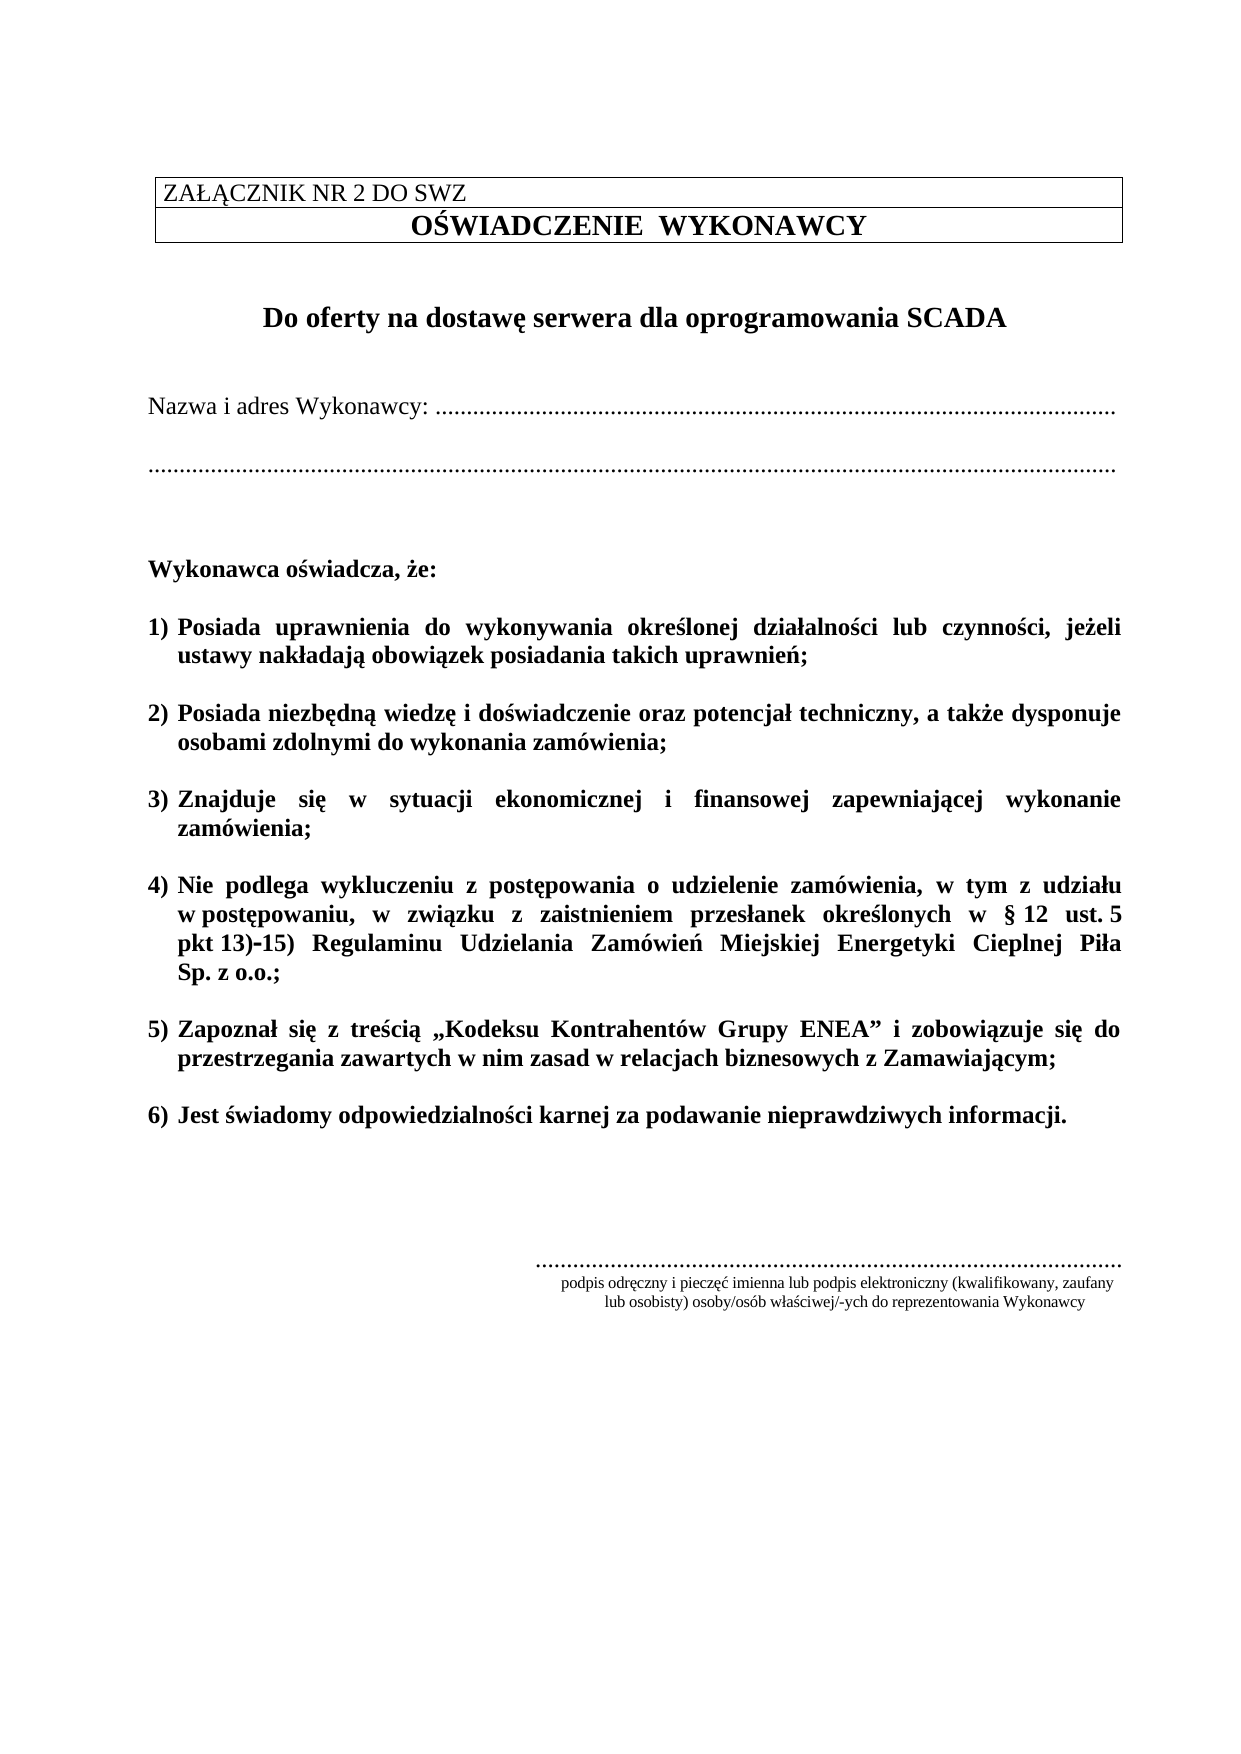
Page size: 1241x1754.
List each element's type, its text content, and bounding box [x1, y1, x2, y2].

text .............................................................................................. [148, 1244, 1122, 1273]
text ........................................................................................................................................................... [148, 449, 1122, 477]
list Znajduje się w sytuacji ekonomicznej i finansowej zapewniającej wykonanie zamówienia; [148, 784, 1122, 842]
text Do oferty na dostawę serwera dla oprogramowania SCADA [148, 300, 1122, 334]
text Nazwa i adres Wykonawcy: ............................................................................................................. [148, 391, 1122, 420]
table_header ZAŁĄCZNIK NR 2 DO SWZ [156, 178, 1122, 207]
text podpis odręczny i pieczęć imienna lub podpis elektroniczny (kwalifikowany, zaufany [537, 1273, 1122, 1292]
text Wykonawca oświadcza, że: [148, 554, 1122, 583]
list Zapoznał się z treścią „Kodeksu Kontrahentów Grupy ENEA” i zobowiązuje się do przestrzegania zawartych w nim zasad w relacjach biznesowych z Zamawiającym; [148, 1014, 1122, 1072]
list Nie podlega wykluczeniu z postępowania o udzielenie zamówienia, w tym z udziału w postępowaniu, w związku z zaistnieniem przesłanek określonych w § 12 ust. 5 pkt 13)15) Regulaminu Udzielania Zamówień Miejskiej Energetyki Cieplnej Piła Sp. z o.o.; [148, 870, 1122, 985]
list Posiada niezbędną wiedzę i doświadczenie oraz potencjał techniczny, a także dysponuje osobami zdolnymi do wykonania zamówienia; [148, 698, 1122, 755]
text lub osobisty) osoby/osób właściwej/-ych do reprezentowania Wykonawcy [537, 1292, 1122, 1311]
list Jest świadomy odpowiedzialności karnej za podawanie nieprawdziwych informacji. [148, 1100, 1122, 1129]
table_cell OŚWIADCZENIE WYKONAWCY [156, 208, 1122, 242]
list Posiada uprawnienia do wykonywania określonej działalności lub czynności, jeżeli ustawy nakładają obowiązek posiadania takich uprawnień; [148, 612, 1122, 669]
